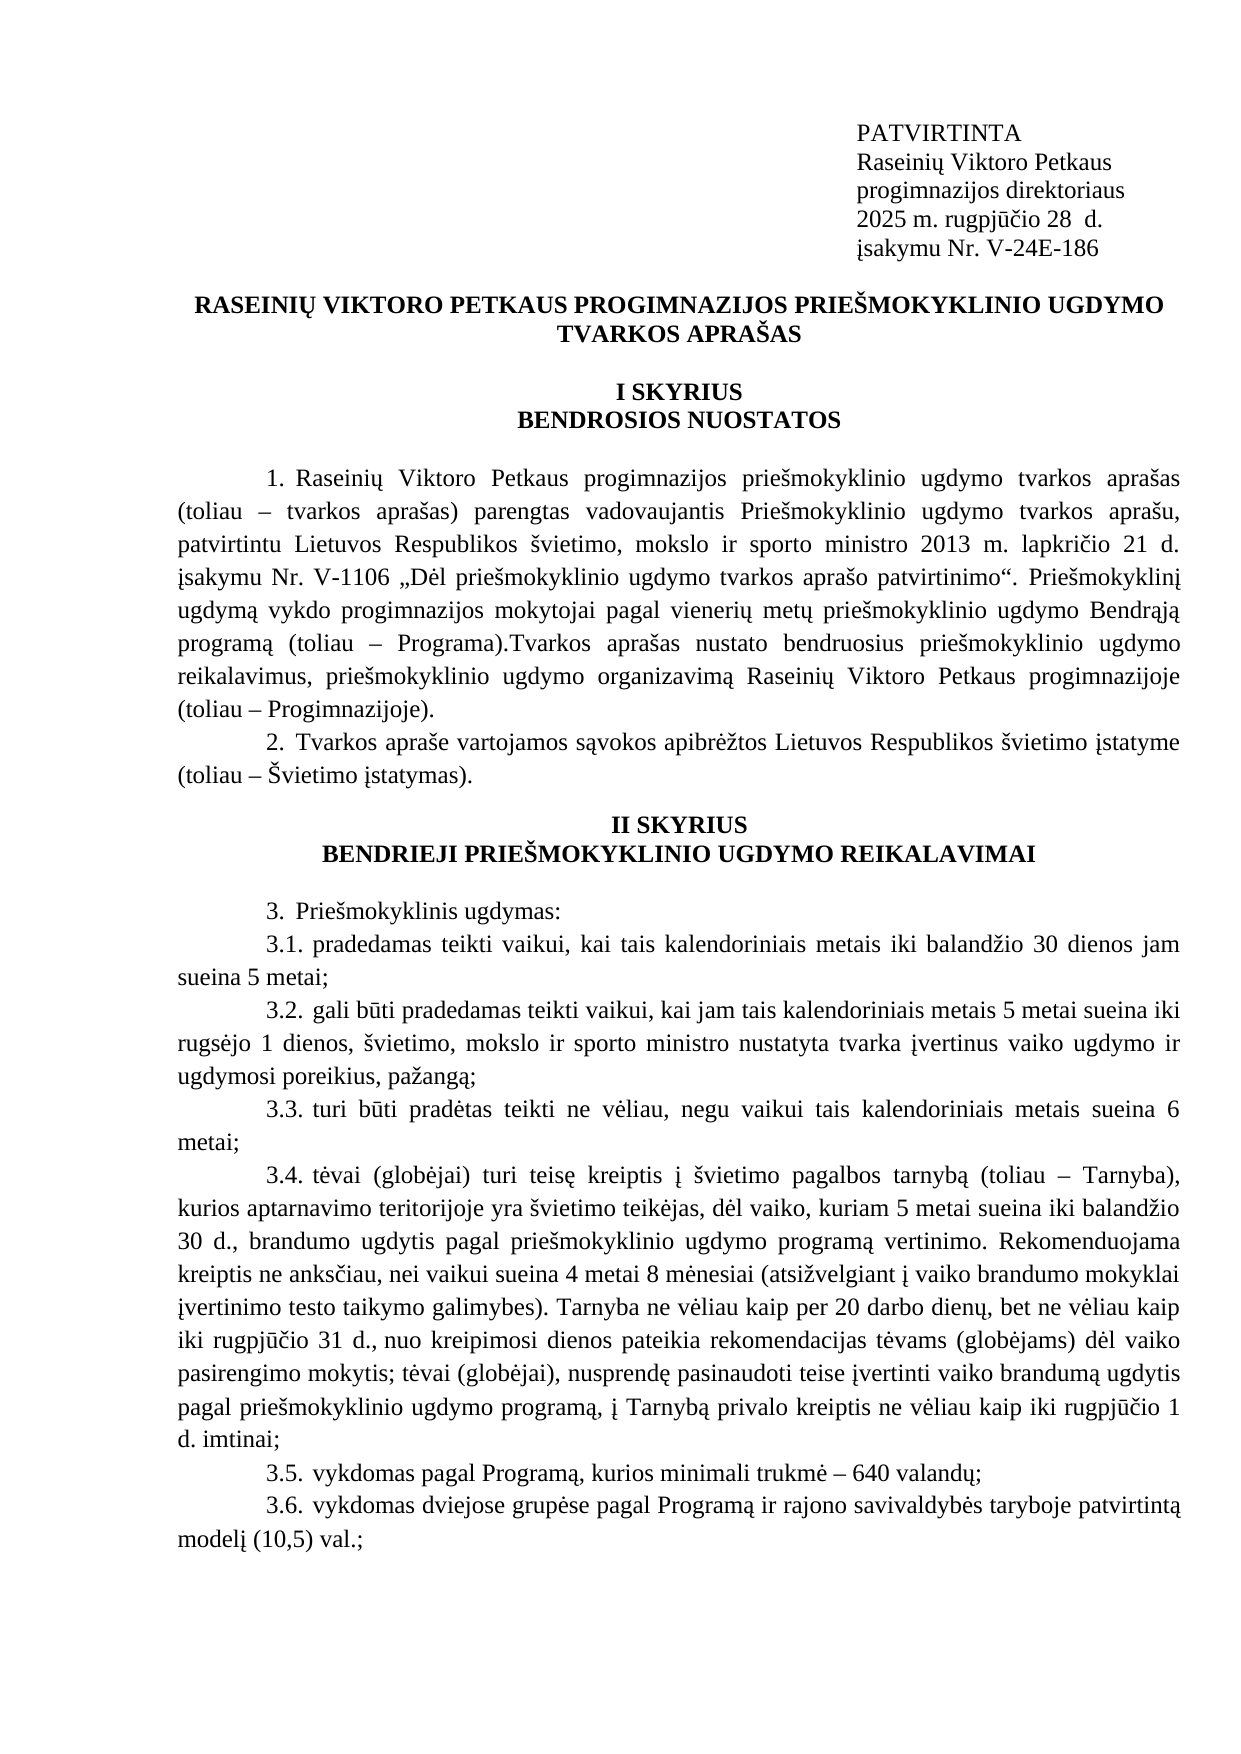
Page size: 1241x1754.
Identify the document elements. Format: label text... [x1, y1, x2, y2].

text PATVIRTINTA [177, 118, 1181, 147]
text II SKYRIUS [177, 810, 1181, 839]
text įsakymu Nr. V-24E-186 [177, 233, 1181, 262]
list gali būti pradedamas teikti vaikui, kai jam tais kalendoriniais metais 5 metai sueina iki rugsėjo 1 dienos, švietimo, mokslo ir sporto ministro nustatyta tvarka įvertinus vaiko ugdymo ir ugdymosi poreikius, pažangą; [177, 995, 1181, 1090]
text BENDROSIOS NUOSTATOS [177, 406, 1181, 434]
list vykdomas pagal Programą, kurios minimali trukmė – 640 valandų; [177, 1458, 1181, 1486]
list vykdomas dviejose grupėse pagal Programą ir rajono savivaldybės taryboje patvirtintą modelį (10,5) val.; [177, 1491, 1181, 1552]
text RASEINIŲ VIKTORO PETKAUS PROGIMNAZIJOS PRIEŠMOKYKLINIO UGDYMO TVARKOS APRAŠAS [177, 291, 1181, 348]
text Raseinių Viktoro Petkaus [177, 147, 1181, 176]
text BENDRIEJI PRIEŠMOKYKLINIO UGDYMO REIKALAVIMAI [177, 839, 1181, 867]
list pradedamas teikti vaikui, kai tais kalendoriniais metais iki balandžio 30 dienos jam sueina 5 metai; [177, 929, 1181, 991]
list turi būti pradėtas teikti ne vėliau, negu vaikui tais kalendoriniais metais sueina 6 metai; [177, 1094, 1181, 1156]
list Priešmokyklinis ugdymas: [252, 896, 1181, 925]
list tėvai (globėjai) turi teisę kreiptis į švietimo pagalbos tarnybą (toliau – Tarnyba), kurios aptarnavimo teritorijoje yra švietimo teikėjas, dėl vaiko, kuriam 5 metai sueina iki balandžio 30 d., brandumo ugdytis pagal priešmokyklinio ugdymo programą vertinimo. Rekomenduojama kreiptis ne anksčiau, nei vaikui sueina 4 metai 8 mėnesiai (atsižvelgiant į vaiko brandumo mokyklai įvertinimo testo taikymo galimybes). Tarnyba ne vėliau kaip per 20 darbo dienų, bet ne vėliau kaip iki rugpjūčio 31 d., nuo kreipimosi dienos pateikia rekomendacijas tėvams (globėjams) dėl vaiko pasirengimo mokytis; tėvai (globėjai), nusprendę pasinaudoti teise įvertinti vaiko brandumą ugdytis pagal priešmokyklinio ugdymo programą, į Tarnybą privalo kreiptis ne vėliau kaip iki rugpjūčio 1 d. imtinai; [177, 1160, 1181, 1453]
list Tvarkos apraše vartojamos sąvokos apibrėžtos Lietuvos Respublikos švietimo įstatyme (toliau – Švietimo įstatymas). [177, 727, 1181, 789]
text I SKYRIUS [177, 377, 1181, 406]
text progimnazijos direktoriaus [177, 176, 1181, 204]
text 2025 m. rugpjūčio 28 d. [177, 204, 1181, 233]
list Raseinių Viktoro Petkaus progimnazijos priešmokyklinio ugdymo tvarkos aprašas (toliau – tvarkos aprašas) parengtas vadovaujantis Priešmokyklinio ugdymo tvarkos aprašu, patvirtintu Lietuvos Respublikos švietimo, mokslo ir sporto ministro 2013 m. lapkričio 21 d. įsakymu Nr. V-1106 „Dėl priešmokyklinio ugdymo tvarkos aprašo patvirtinimo“. Priešmokyklinį ugdymą vykdo progimnazijos mokytojai pagal vienerių metų priešmokyklinio ugdymo Bendrąją programą (toliau – Programa).Tvarkos aprašas nustato bendruosius priešmokyklinio ugdymo reikalavimus, priešmokyklinio ugdymo organizavimą Raseinių Viktoro Petkaus progimnazijoje (toliau – Progimnazijoje). [177, 463, 1181, 723]
